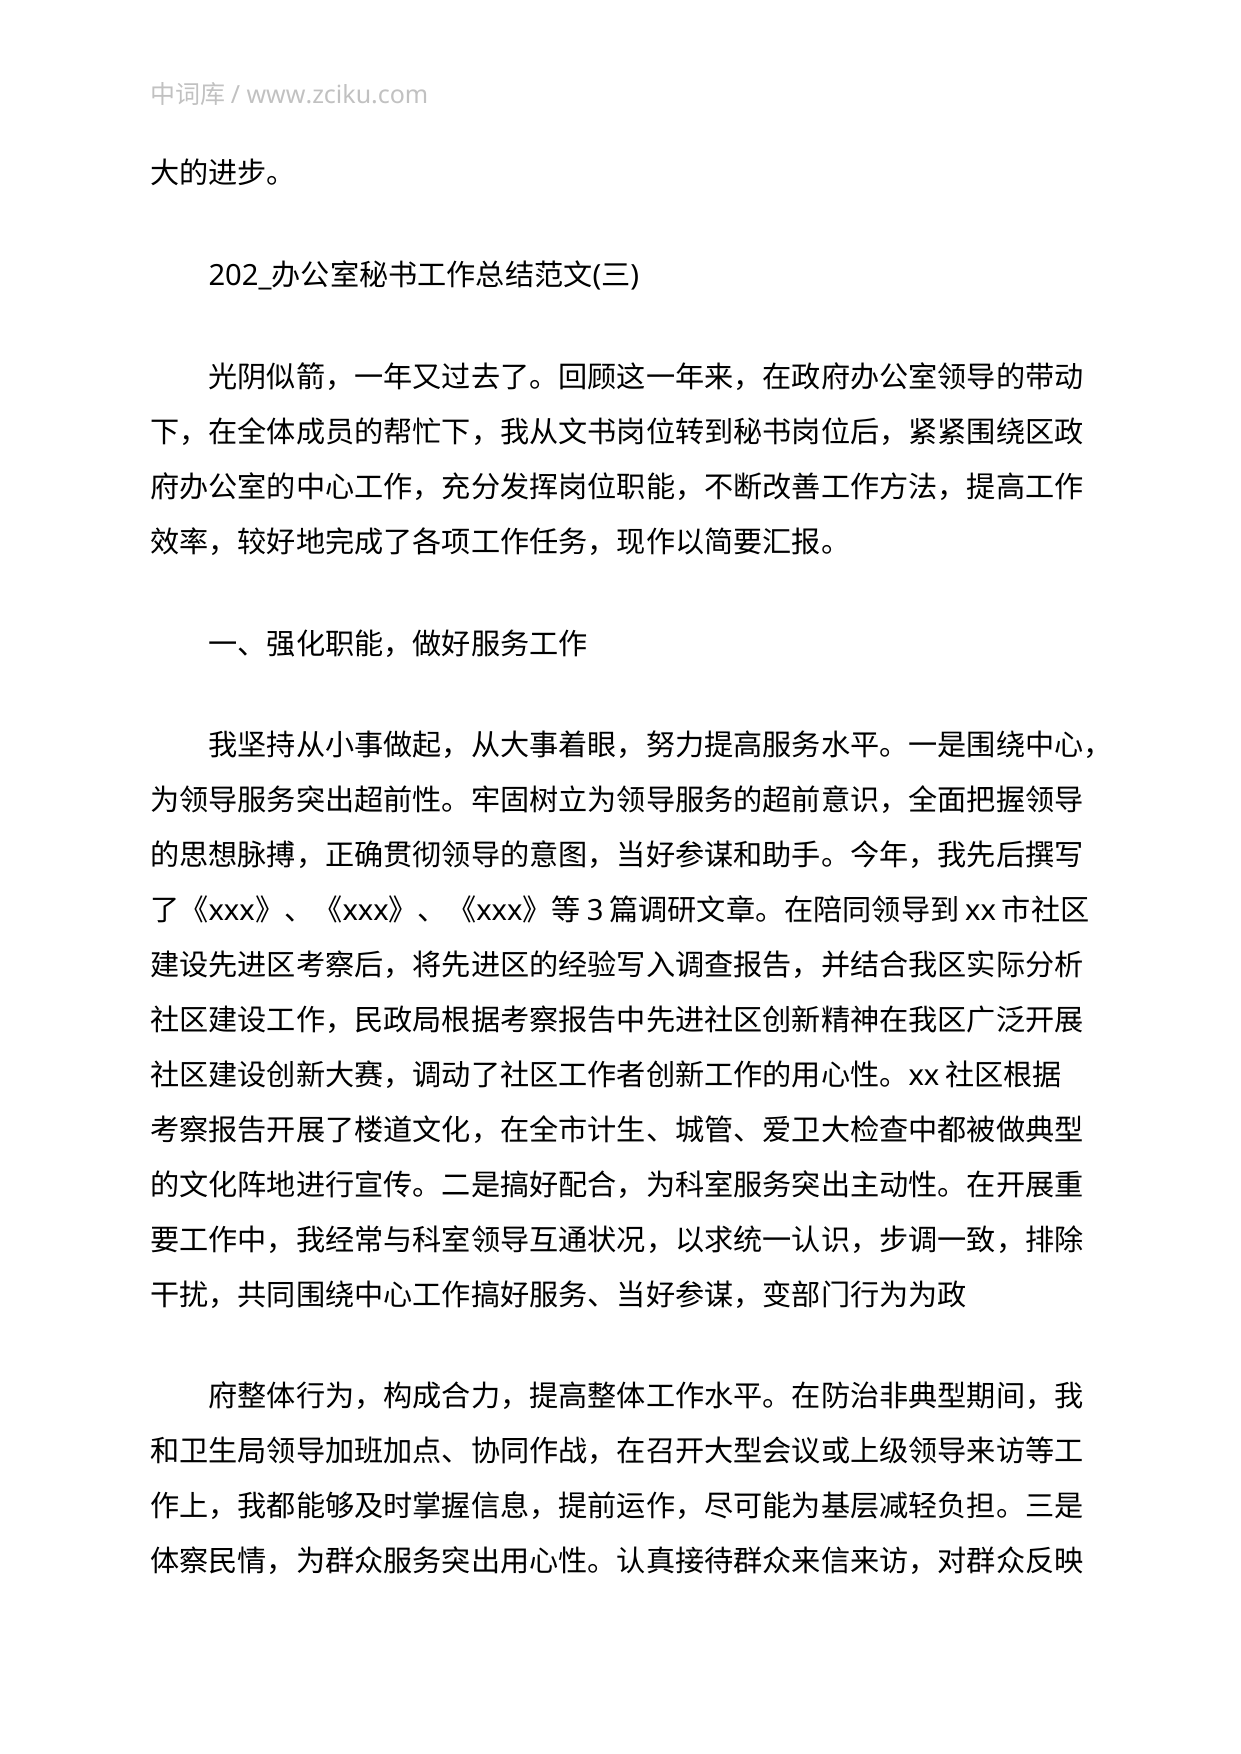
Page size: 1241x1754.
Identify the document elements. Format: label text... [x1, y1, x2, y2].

text 我坚持从小事做起，从大事着眼，努力提高服务水平。一是围绕中心，为领导服务突出超前性。牢固树立为领导服务的超前意识，全面把握领导的思想脉搏，正确贯彻领导的意图，当好参谋和助手。今年，我先后撰写了《xxx》、《xxx》、《xxx》等3篇调研文章。在陪同领导到xx市社区建设先进区考察后，将先进区的经验写入调查报告，并结合我区实际分析社区建设工作，民政局根据考察报告中先进社区创新精神在我区广泛开展社区建设创新大赛，调动了社区工作者创新工作的用心性。xx社区根据考察报告开展了楼道文化，在全市计生、城管、爱卫大检查中都被做典型的文化阵地进行宣传。二是搞好配合，为科室服务突出主动性。在开展重要工作中，我经常与科室领导互通状况，以求统一认识，步调一致，排除干扰，共同围绕中心工作搞好服务、当好参谋，变部门行为为政 [150, 722, 1090, 1313]
text 光阴似箭，一年又过去了。回顾这一年来，在政府办公室领导的带动下，在全体成员的帮忙下，我从文书岗位转到秘书岗位后，紧紧围绕区政府办公室的中心工作，充分发挥岗位职能，不断改善工作方法，提高工作效率，较好地完成了各项工作任务，现作以简要汇报。 [150, 354, 1090, 561]
text 一、强化职能，做好服务工作 [150, 620, 1090, 662]
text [150, 150, 1090, 192]
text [150, 1373, 1090, 1580]
text 202_办公室秘书工作总结范文(三) [150, 252, 1090, 294]
